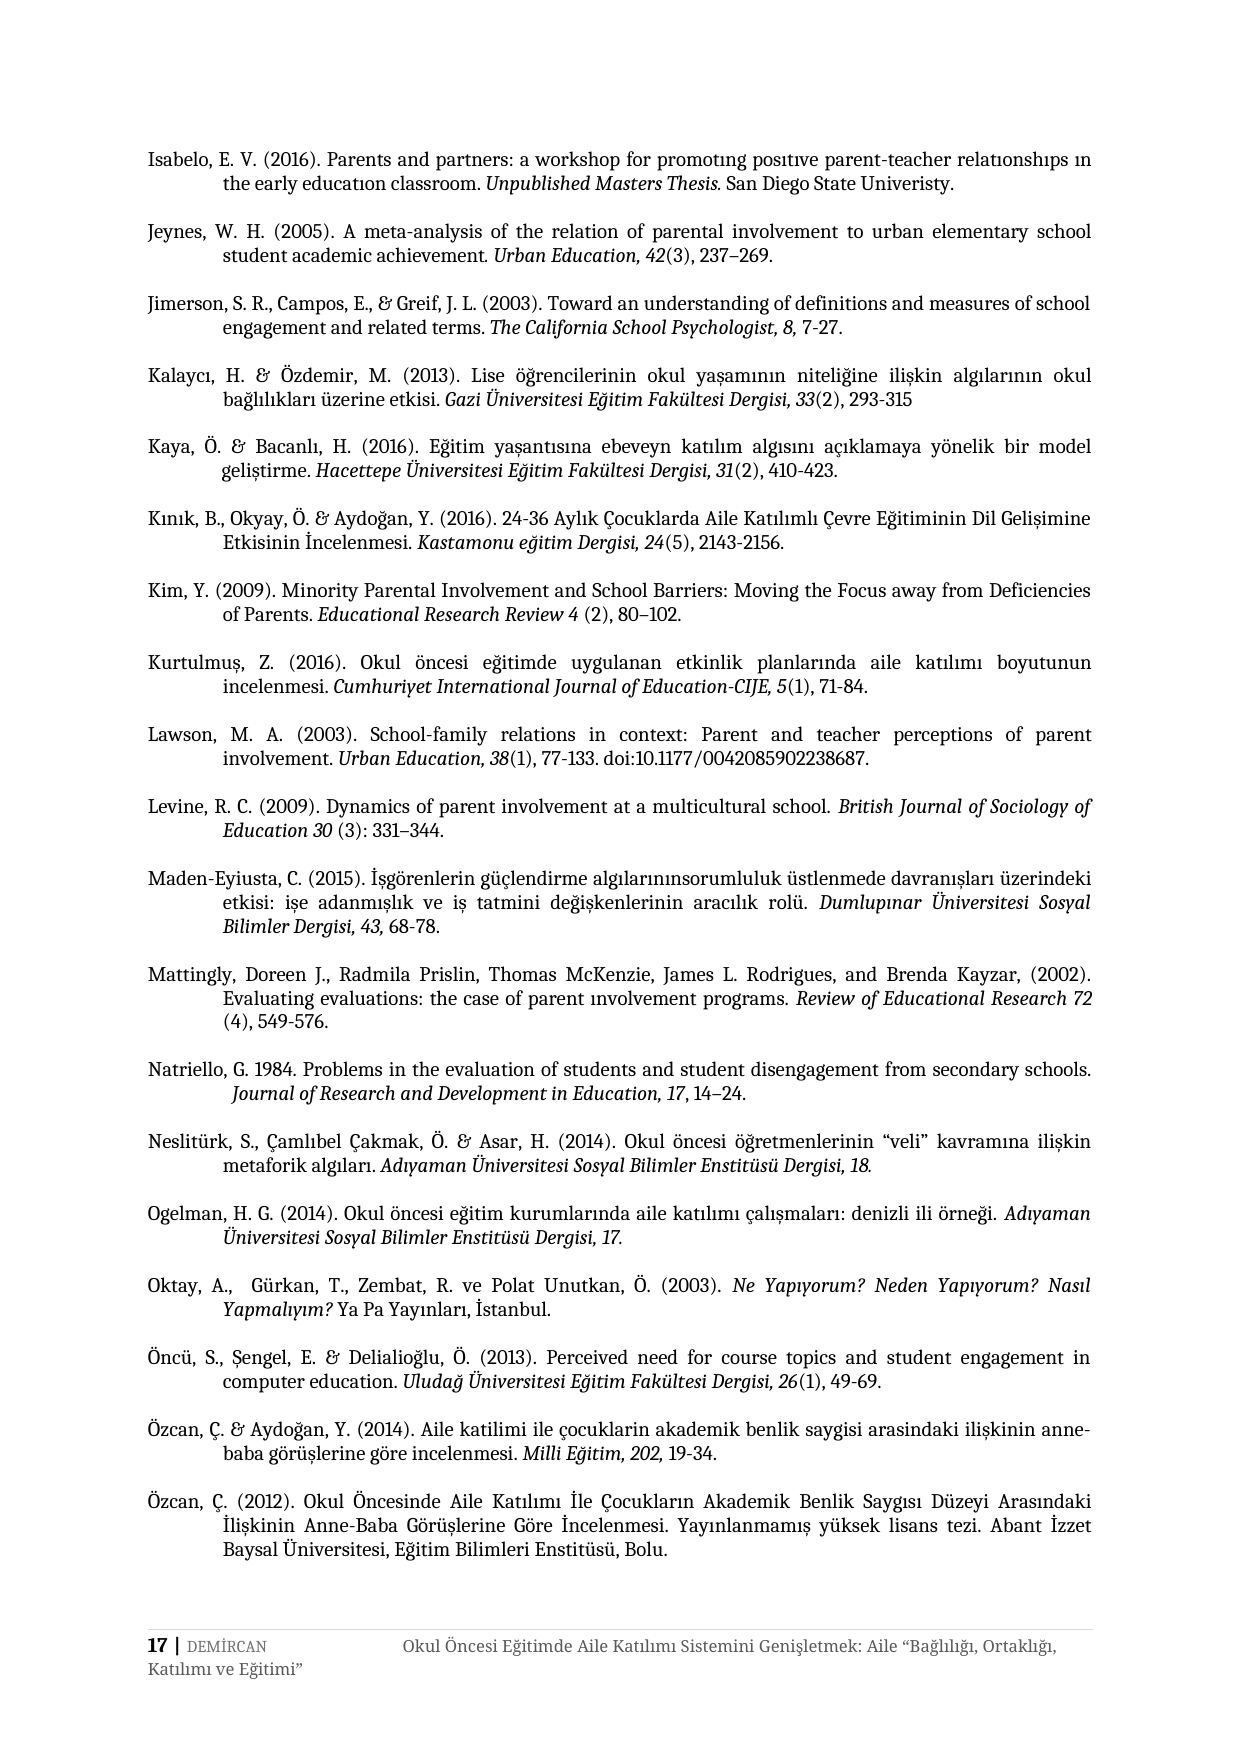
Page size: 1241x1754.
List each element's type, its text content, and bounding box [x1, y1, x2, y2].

text Lawson, M. A. (2003). School-family relations in context: Parent and teacher perceptions of parent involvement. Urban Education, 38(1), 77-133. doi:10.1177/0042085902238687. [148, 723, 1093, 771]
text Özcan, Ç. (2012). Okul Öncesinde Aile Katılımı İle Çocukların Akademik Benlik Saygısı Düzeyi Arasındaki İlişkinin Anne-Baba Görüşlerine Göre İncelenmesi. Yayınlanmamış yüksek lisans tezi. Abant İzzet Baysal Üniversitesi, Eğitim Bilimleri Enstitüsü, Bolu. [148, 1489, 1093, 1561]
text Öncü, S., Şengel, E. & Delialioğlu, Ö. (2013). Perceived need for course topics and student engagement in computer education. Uludağ Üniversitesi Eğitim Fakültesi Dergisi, 26(1), 49-69. [148, 1346, 1093, 1393]
text Kim, Y. (2009). Minority Parental Involvement and School Barriers: Moving the Focus away from Deficiencies of Parents. Educational Research Review 4 (2), 80–102. [148, 579, 1093, 627]
text Kalaycı, H. & Özdemir, M. (2013). Lise öğrencilerinin okul yaşamının niteliğine ilişkin algılarının okul bağlılıkları üzerine etkisi. Gazi Üniversitesi Eğitim Fakültesi Dergisi, 33(2), 293-315 [148, 363, 1093, 411]
text Oktay, A., Gürkan, T., Zembat, R. ve Polat Unutkan, Ö. (2003). Ne Yapıyorum? Neden Yapıyorum? Nasıl Yapmalıyım? Ya Pa Yayınları, İstanbul. [148, 1274, 1093, 1322]
text Jeynes, W. H. (2005). A meta-analysis of the relation of parental involvement to urban elementary school student academic achievement. Urban Education, 42(3), 237–269. [148, 219, 1093, 267]
text Özcan, Ç. & Aydoğan, Y. (2014). Aile katilimi ile çocuklarin akademik benlik saygisi arasindaki ilişkinin anne-baba görüşlerine göre incelenmesi. Milli Eğitim, 202, 19-34. [148, 1417, 1093, 1465]
text Neslitürk, S., Çamlıbel Çakmak, Ö. & Asar, H. (2014). Okul öncesi öğretmenlerinin “veli” kavramına ilişkin metaforik algıları. Adıyaman Üniversitesi Sosyal Bilimler Enstitüsü Dergisi, 18. [148, 1130, 1093, 1178]
text Kurtulmuş, Z. (2016). Okul öncesi eğitimde uygulanan etkinlik planlarında aile katılımı boyutunun incelenmesi. Cumhuriyet International Journal of Education-CIJE, 5(1), 71-84. [148, 651, 1093, 699]
text Natriello, G. 1984. Problems in the evaluation of students and student disengagement from secondary schools. Journal of Research and Development in Education, 17, 14–24. [148, 1058, 1093, 1106]
text Maden-Eyiusta, C. (2015). İşgörenlerin güçlendirme algılarınınsorumluluk üstlenmede davranışları üzerindeki etkisi: işe adanmışlık ve iş tatmini değişkenlerinin aracılık rolü. Dumlupınar Üniversitesi Sosyal Bilimler Dergisi, 43, 68-78. [148, 866, 1093, 938]
text Mattingly, Doreen J., Radmila Prislin, Thomas McKenzie, James L. Rodrigues, and Brenda Kayzar, (2002). Evaluating evaluations: the case of parent ınvolvement programs. Review of Educational Research 72 (4), 549-576. [148, 962, 1093, 1034]
text Ogelman, H. G. (2014). Okul öncesi eğitim kurumlarında aile katılımı çalışmaları: denizli ili örneği. Adıyaman Üniversitesi Sosyal Bilimler Enstitüsü Dergisi, 17. [148, 1202, 1093, 1250]
text Kaya, Ö. & Bacanlı, H. (2016). Eğitim yaşantısına ebeveyn katılım algısını açıklamaya yönelik bir model geliştirme. Hacettepe Üniversitesi Eğitim Fakültesi Dergisi, 31(2), 410-423. [148, 435, 1093, 483]
text Levine, R. C. (2009). Dynamics of parent involvement at a multicultural school. British Journal of Sociology of Education 30 (3): 331–344. [148, 794, 1093, 842]
text Kınık, B., Okyay, Ö. & Aydoğan, Y. (2016). 24-36 Aylık Çocuklarda Aile Katılımlı Çevre Eğitiminin Dil Gelişimine Etkisinin İncelenmesi. Kastamonu eğitim Dergisi, 24(5), 2143-2156. [148, 507, 1093, 555]
text Isabelo, E. V. (2016). Parents and partners: a workshop for promotıng posıtıve parent-teacher relatıonshıps ın the early educatıon classroom. Unpublished Masters Thesis. San Diego State Univeristy. [148, 148, 1093, 196]
text Jimerson, S. R., Campos, E., & Greif, J. L. (2003). Toward an understanding of definitions and measures of school engagement and related terms. The California School Psychologist, 8, 7-27. [148, 291, 1093, 339]
